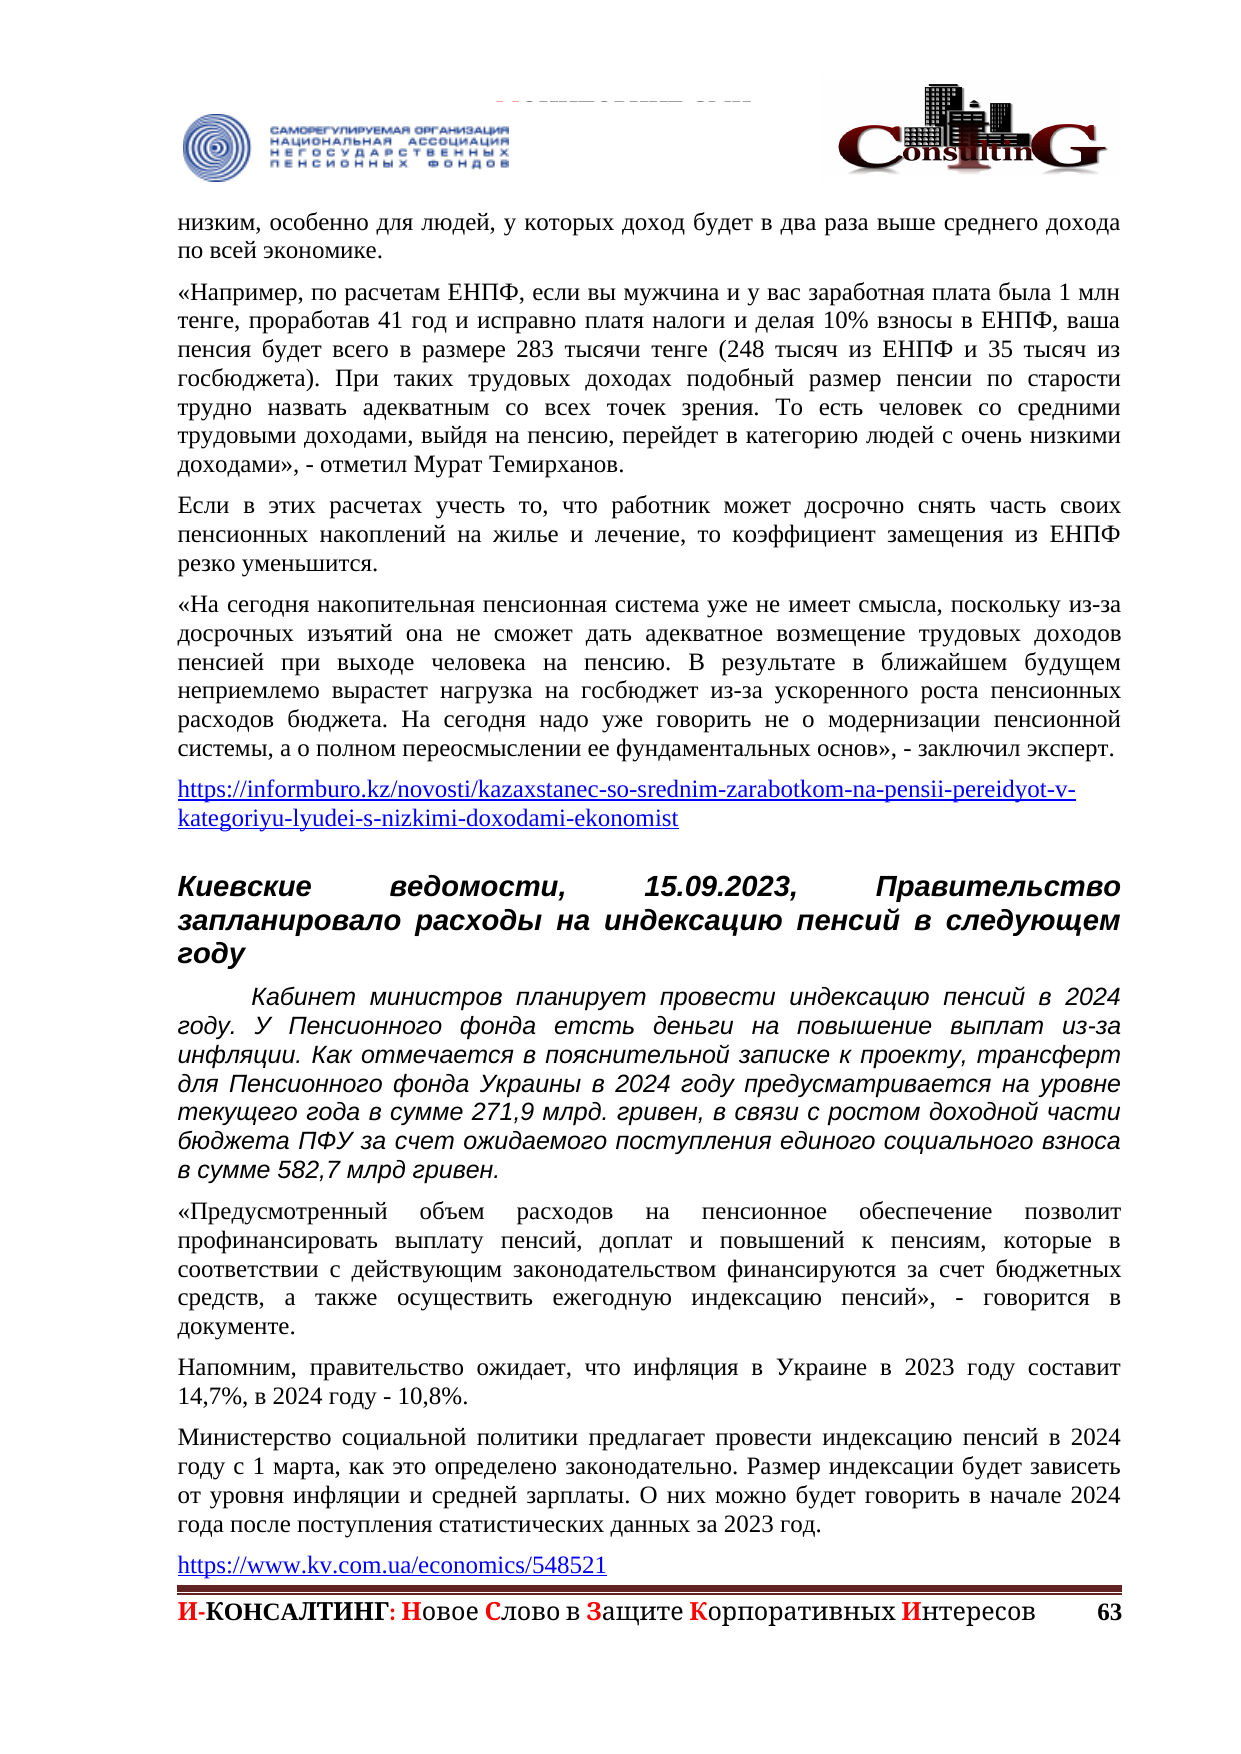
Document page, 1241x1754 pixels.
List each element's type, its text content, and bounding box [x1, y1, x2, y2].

subtitle Киевские ведомости, 15.09.2023, Правительство запланировало расходы на индексацию пенсий в следующем году [177, 869, 1122, 970]
text https://informburo.kz/novosti/kazaxstanec-so-srednim-zarabotkom-na-pensii-pereidyot-v-kategoriyu-lyudei-s-nizkimi-doxodami-ekonomist [177, 774, 1122, 832]
text «Например, по расчетам ЕНПФ, если вы мужчина и у вас заработная плата была 1 млн тенге, проработав 41 год и исправно платя налоги и делая 10% взносы в ЕНПФ, ваша пенсия будет всего в размере 283 тысячи тенге (248 тысяч из ЕНПФ и 35 тысяч из госбюджета). При таких трудовых доходах подобный размер пенсии по старости трудно назвать адекватным со всех точек зрения. То есть человек со средними трудовыми доходами, выйдя на пенсию, перейдет в категорию людей с очень низкими доходами», - отметил Мурат Темирханов. [177, 277, 1122, 478]
picture [183, 114, 509, 182]
text Министерство социальной политики предлагает провести индексацию пенсий в 2024 году с 1 марта, как это определено законодательно. Размер индексации будет зависеть от уровня инфляции и средней зарплаты. О них можно будет говорить в начале 2024 года после поступления статистических данных за 2023 год. [177, 1422, 1122, 1537]
text «На сегодня накопительная пенсионная система уже не имеет смысла, поскольку из-за досрочных изъятий она не сможет дать адекватное возмещение трудовых доходов пенсией при выходе человека на пенсию. В результате в ближайшем будущем неприемлемо вырастет нагрузка на госбюджет из-за ускоренного роста пенсионных расходов бюджета. На сегодня надо уже говорить не о модернизации пенсионной системы, а о полном переосмыслении ее фундаментальных основ», - заключил эксперт. [177, 589, 1122, 762]
text Напомним, правительство ожидает, что инфляция в Украине в 2023 году составит 14,7%, в 2024 году - 10,8%. [177, 1352, 1122, 1410]
text https://www.kv.com.ua/economics/548521 [177, 1550, 1122, 1579]
picture [821, 73, 1122, 182]
subtitle Кабинет министров планирует провести индексацию пенсий в 2024 году. У Пенсионного фонда етсть деньги на повышение выплат из-за инфляции. Как отмечается в пояснительной записке к проекту, трансферт для Пенсионного фонда Украины в 2024 году предусматривается на уровне текущего года в сумме 271,9 млрд. гривен, в связи с ростом доходной части бюджета ПФУ за счет ожидаемого поступления единого социального взноса в сумме 582,7 млрд гривен. [177, 982, 1122, 1184]
text «Предусмотренный объем расходов на пенсионное обеспечение позволит профинансировать выплату пенсий, доплат и повышений к пенсиям, которые в соответствии с действующим законодательством финансируются за счет бюджетных средств, а также осуществить ежегодную индексацию пенсий», - говорится в документе. [177, 1196, 1122, 1340]
text Если в этих расчетах учесть то, что работник может досрочно снять часть своих пенсионных накоплений на жилье и лечение, то коэффициент замещения из ЕНПФ резко уменьшится. [177, 491, 1122, 577]
